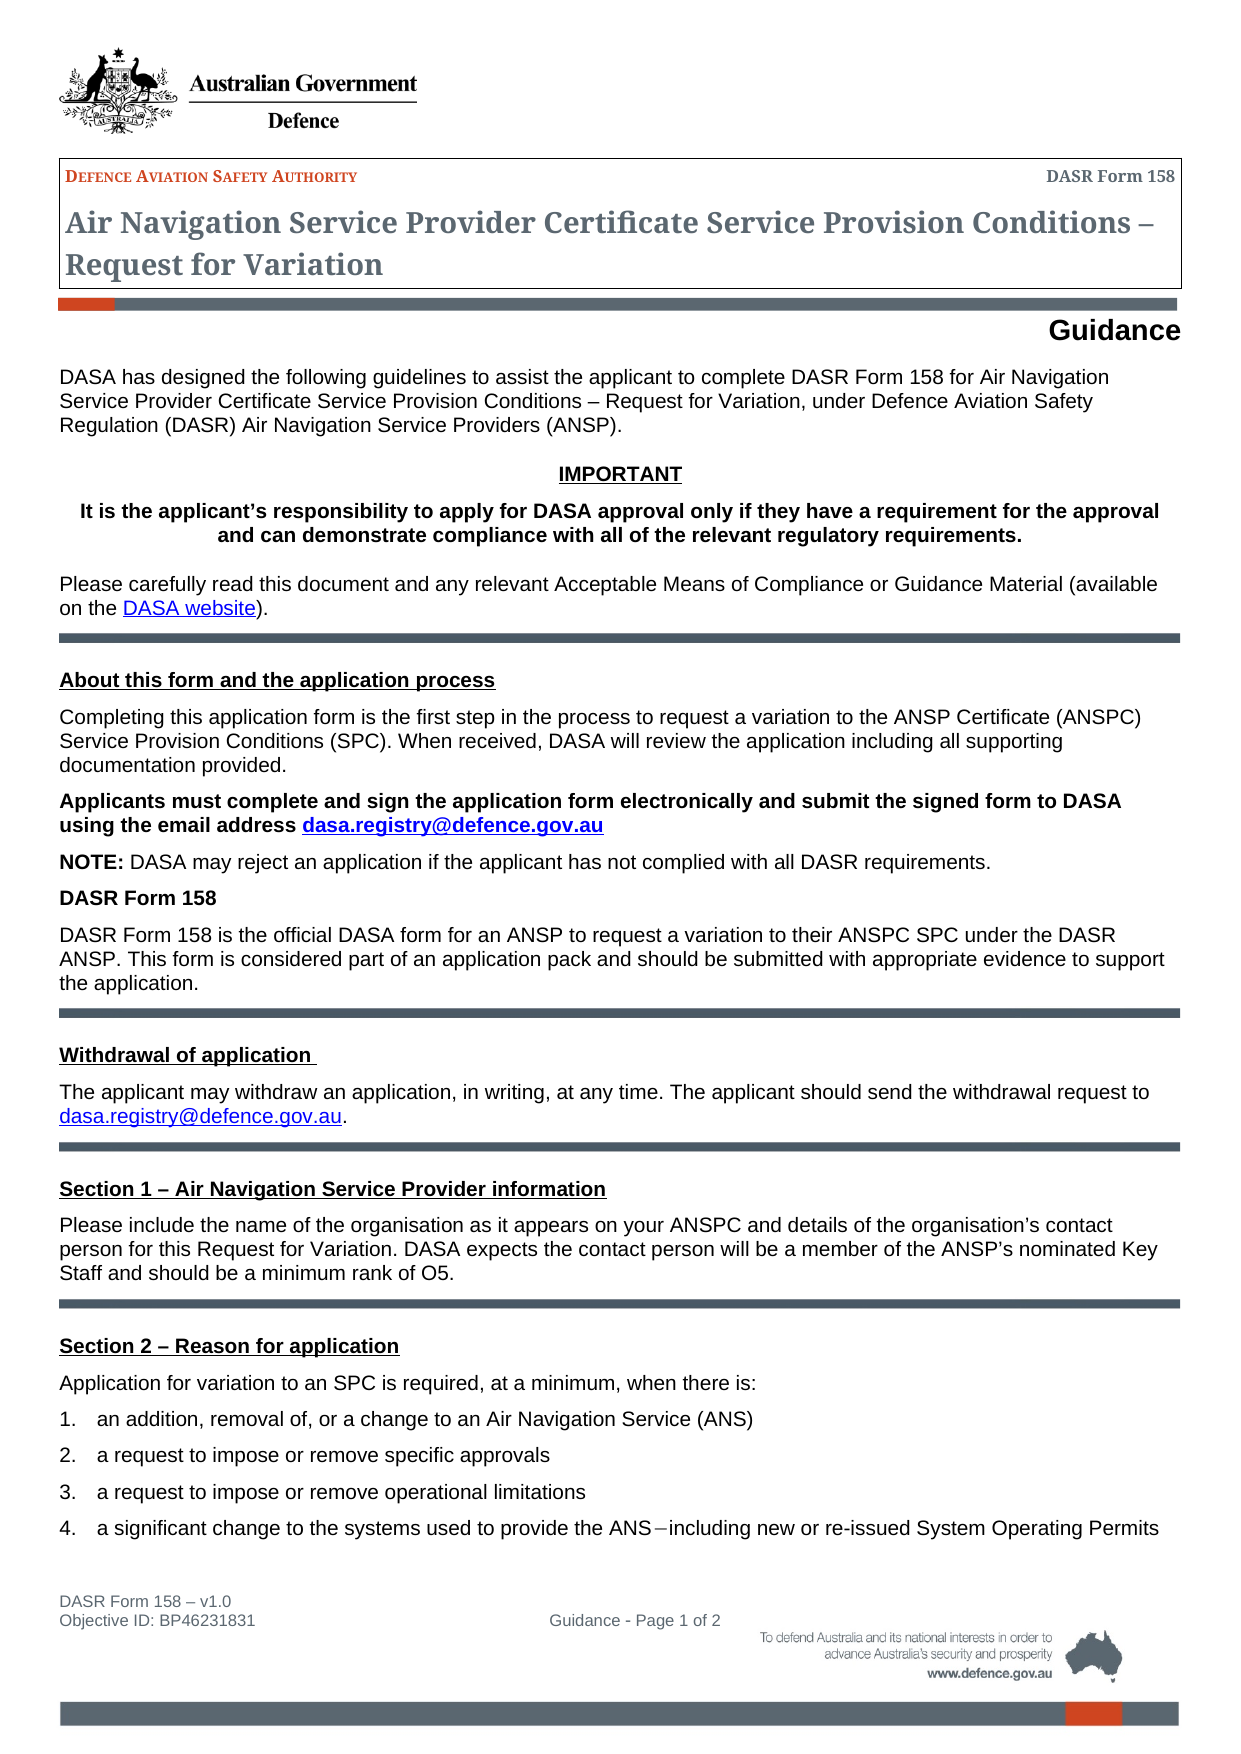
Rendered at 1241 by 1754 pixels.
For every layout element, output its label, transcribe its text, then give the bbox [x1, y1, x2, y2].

picture [551, 1620, 559, 1625]
text DASR Form 158 is the official DASA form for an ANSP to request a variation to their ANSPC SPC under the DASR ANSP. This form is considered part of an application pack and should be submitted with appropriate evidence to support the application. [59, 922, 1181, 994]
subtitle About this form and the application process [59, 668, 1181, 692]
list an addition, removal of, or a change to an Air Navigation Service (ANS) [59, 1407, 1181, 1431]
text It is the applicant’s responsibility to apply for DASA approval only if they have a requirement for the approval and can demonstrate compliance with all of the relevant regulatory requirements. [59, 498, 1181, 546]
text The applicant may withdraw an application, in writing, at any time. The applicant should send the withdrawal request to dasa.registry@defence.gov.au. [59, 1080, 1181, 1128]
text Applicants must complete and sign the application form electronically and submit the signed form to DASA using the email address dasa.registry@defence.gov.au [59, 789, 1181, 837]
text NOTE: DASA may reject an application if the applicant has not complied with all DASR requirements. [59, 849, 1181, 873]
picture [59, 1297, 1181, 1311]
text Please carefully read this document and any relevant Acceptable Means of Compliance or Guidance Material (available on the DASA website). [59, 571, 1181, 619]
subtitle DASR Form 158 [59, 886, 1181, 910]
list a request to impose or remove operational limitations [59, 1480, 1181, 1504]
list a significant change to the systems used to provide the ANSincluding new or re-issued System Operating Permits [59, 1516, 1181, 1540]
picture [61, 1620, 70, 1625]
text Application for variation to an SPC is required, at a minimum, when there is: [59, 1370, 1181, 1394]
subtitle Withdrawal of application [59, 1043, 1181, 1067]
text IMPORTANT [59, 462, 1181, 486]
list a request to impose or remove specific approvals [59, 1443, 1181, 1467]
text DASA has designed the following guidelines to assist the applicant to complete DASR Form 158 for Air Navigation Service Provider Certificate Service Provision Conditions – Request for Variation, under Defence Aviation Safety Regulation (DASR) Air Navigation Service Providers (ANSP). [59, 365, 1181, 437]
picture [59, 47, 417, 134]
text Section 1 – Air Navigation Service Provider information [59, 1177, 1181, 1201]
picture [26, 1620, 1212, 1754]
picture [59, 1006, 1181, 1021]
picture [59, 631, 1181, 646]
picture [59, 1140, 1181, 1154]
text Section 2 – Reason for application [59, 1334, 1181, 1358]
text Please include the name of the organisation as it appears on your ANSPC and details of the organisation’s contact person for this Request for Variation. DASA expects the contact person will be a member of the ANSP’s nominated Key Staff and should be a minimum rank of O5. [59, 1213, 1181, 1285]
text Completing this application form is the first step in the process to request a variation to the ANSP Certificate (ANSPC) Service Provision Conditions (SPC). When received, DASA will review the application including all supporting documentation provided. [59, 705, 1181, 777]
